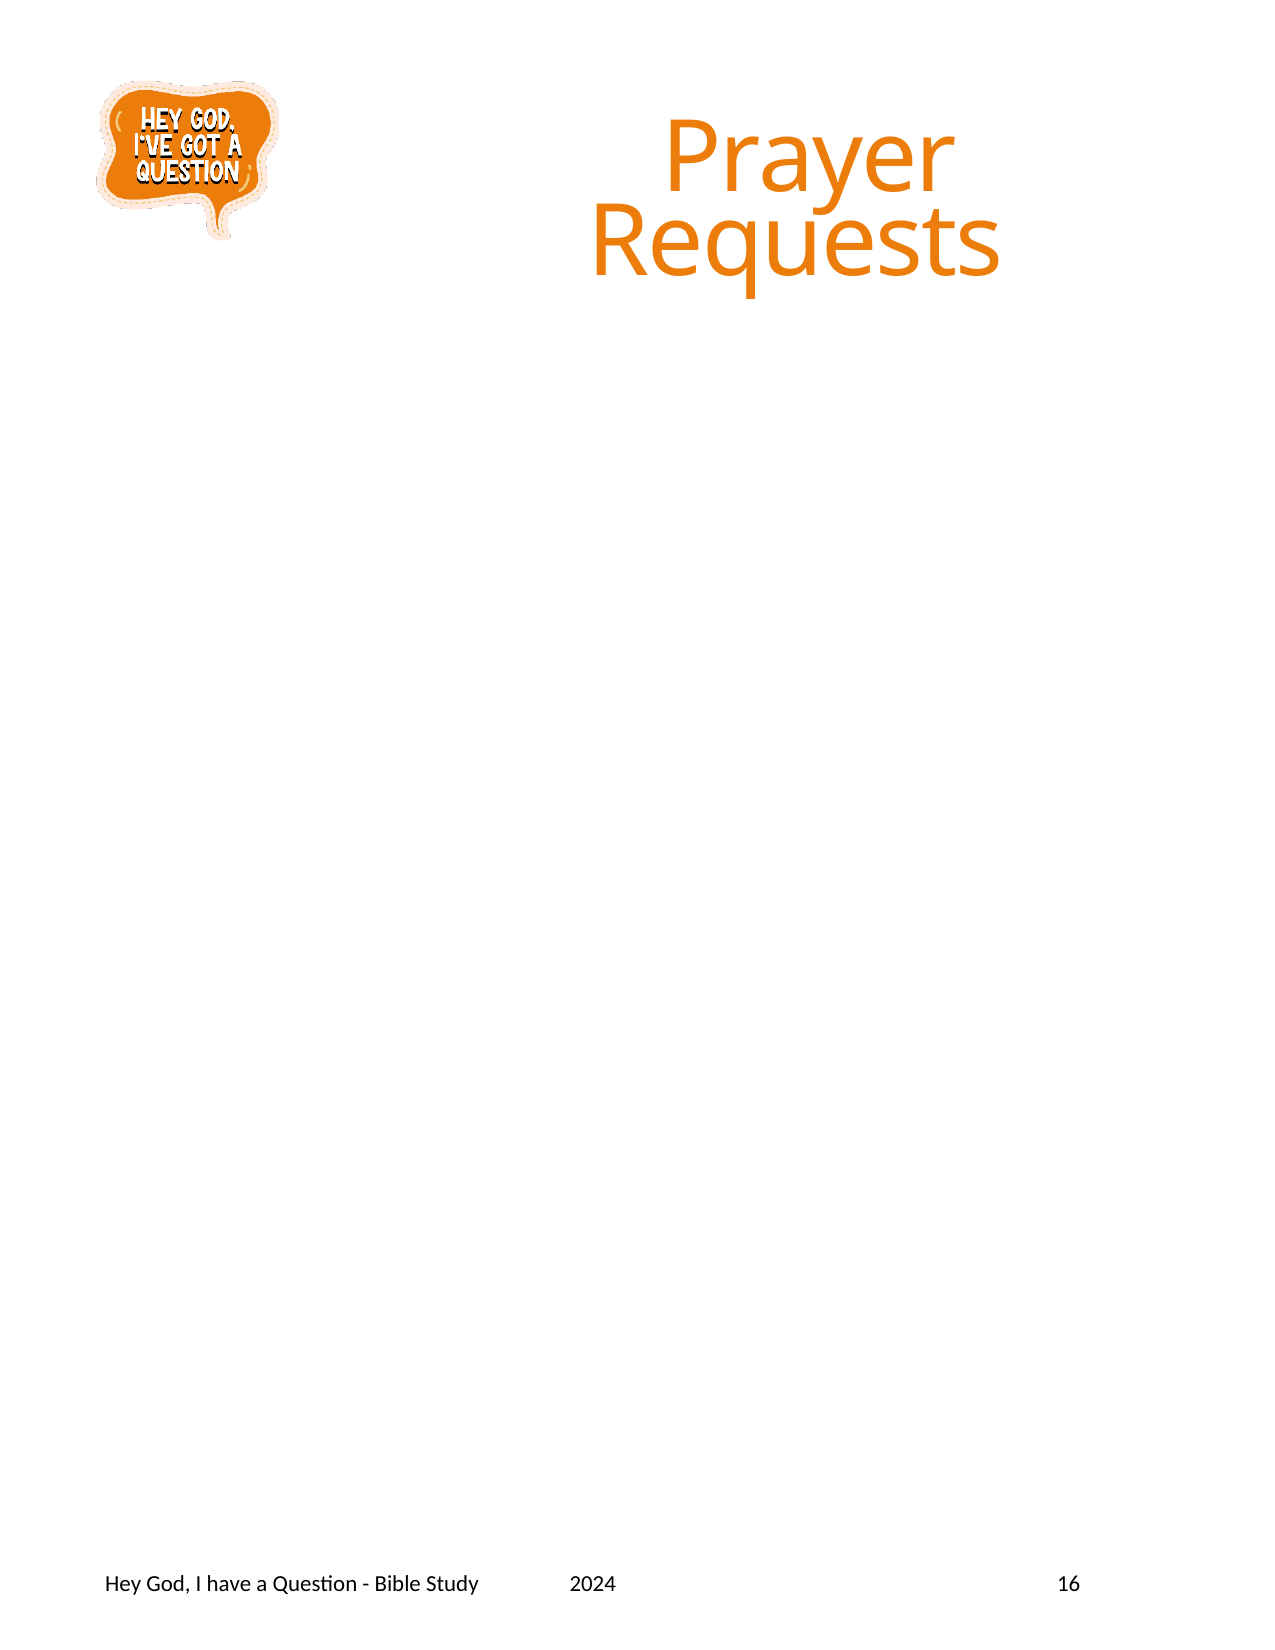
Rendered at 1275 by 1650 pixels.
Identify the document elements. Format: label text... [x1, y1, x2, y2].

title Prayer Requests [255, 125, 1170, 292]
picture [94, 79, 279, 239]
